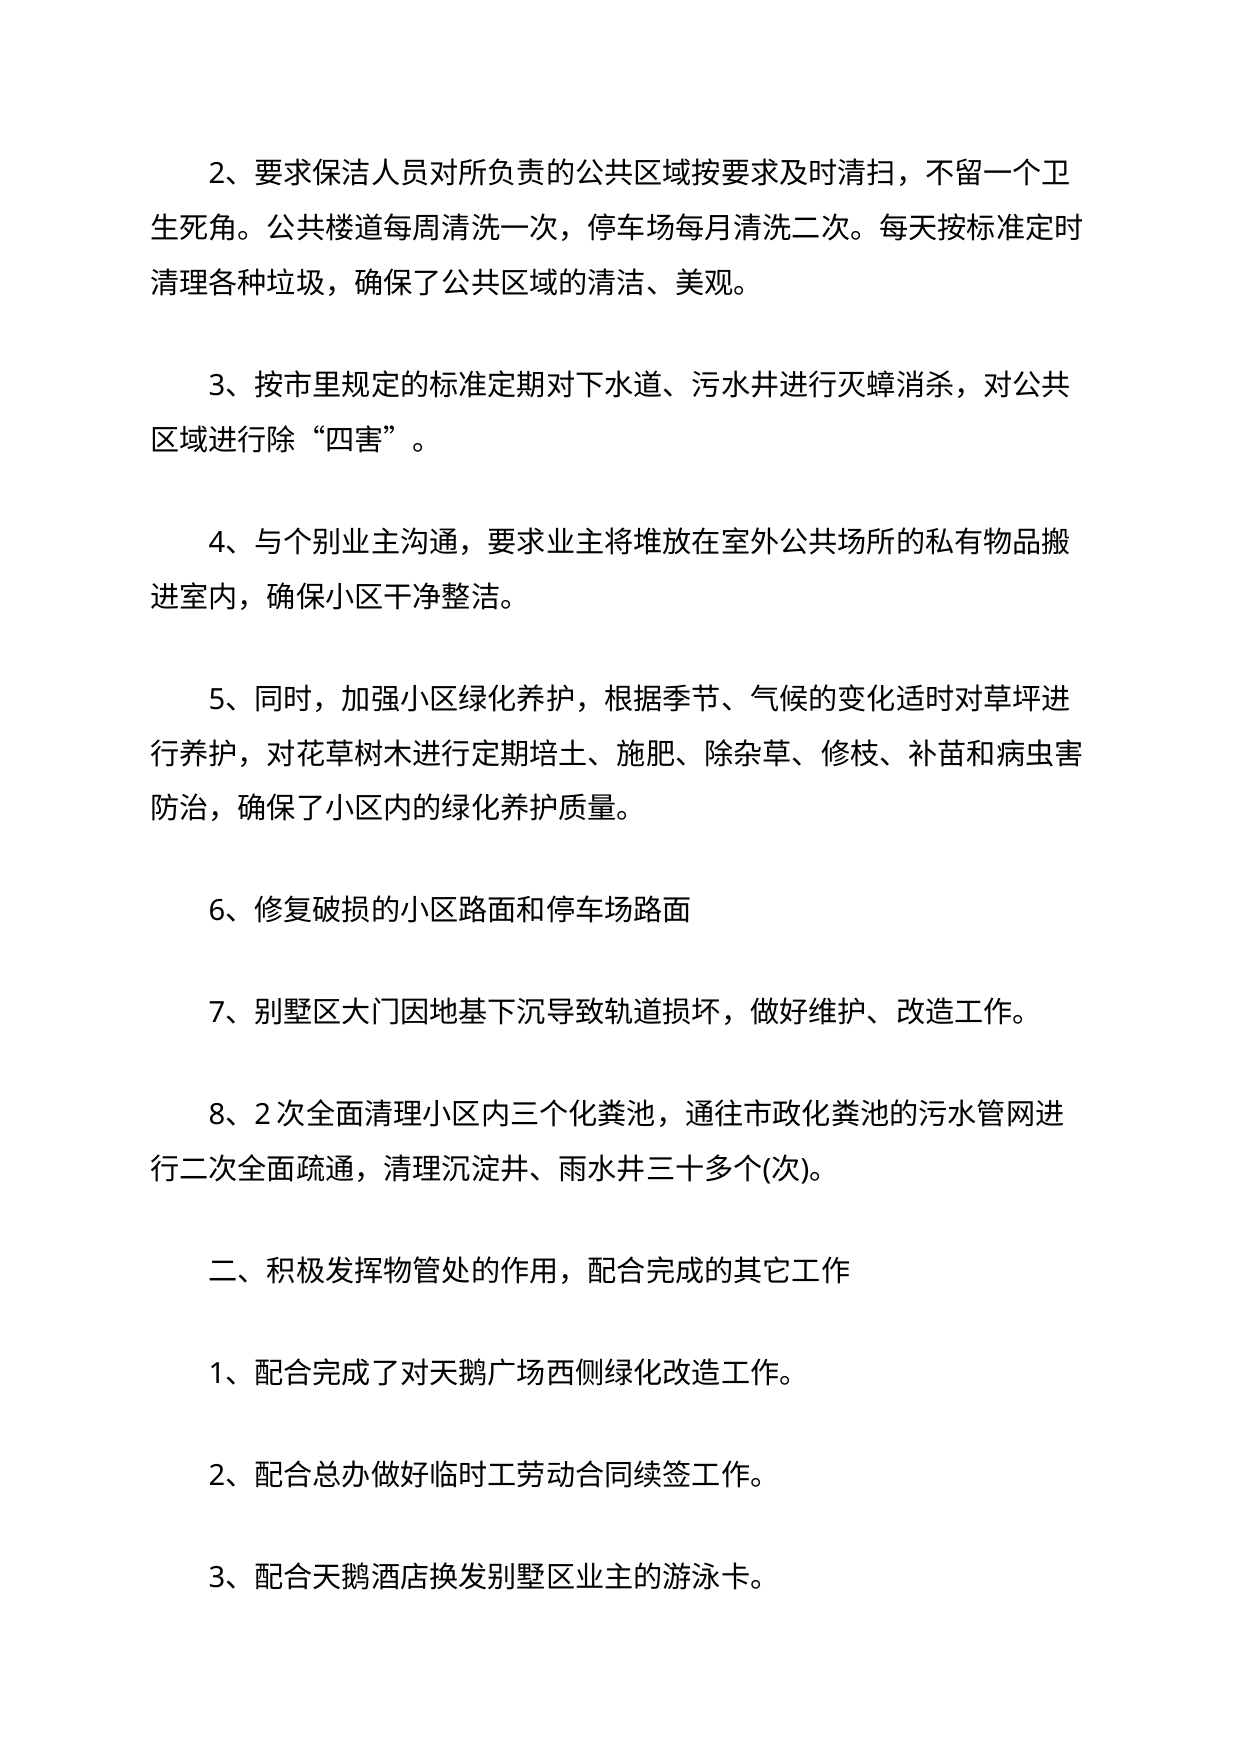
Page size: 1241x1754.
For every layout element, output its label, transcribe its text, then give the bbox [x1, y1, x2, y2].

text 2、配合总办做好临时工劳动合同续签工作。 [150, 1452, 1090, 1494]
text 1、配合完成了对天鹅广场西侧绿化改造工作。 [150, 1349, 1090, 1392]
text 3、配合天鹅酒店换发别墅区业主的游泳卡。 [150, 1553, 1090, 1596]
text 2、要求保洁人员对所负责的公共区域按要求及时清扫，不留一个卫生死角。公共楼道每周清洗一次，停车场每月清洗二次。每天按标准定时清理各种垃圾，确保了公共区域的清洁、美观。 [150, 150, 1090, 302]
text 6、修复破损的小区路面和停车场路面 [150, 887, 1090, 929]
text 4、与个别业主沟通，要求业主将堆放在室外公共场所的私有物品搬进室内，确保小区干净整洁。 [150, 518, 1090, 616]
text 二、积极发挥物管处的作用，配合完成的其它工作 [150, 1248, 1090, 1290]
text 3、按市里规定的标准定期对下水道、污水井进行灭蟑消杀，对公共区域进行除“四害”。 [150, 362, 1090, 459]
text 5、同时，加强小区绿化养护，根据季节、气候的变化适时对草坪进行养护，对花草树木进行定期培土、施肥、除杂草、修枝、补苗和病虫害防治，确保了小区内的绿化养护质量。 [150, 675, 1090, 827]
text 7、别墅区大门因地基下沉导致轨道损坏，做好维护、改造工作。 [150, 989, 1090, 1031]
text 8、2次全面清理小区内三个化粪池，通往市政化粪池的污水管网进行二次全面疏通，清理沉淀井、雨水井三十多个(次)。 [150, 1091, 1090, 1188]
